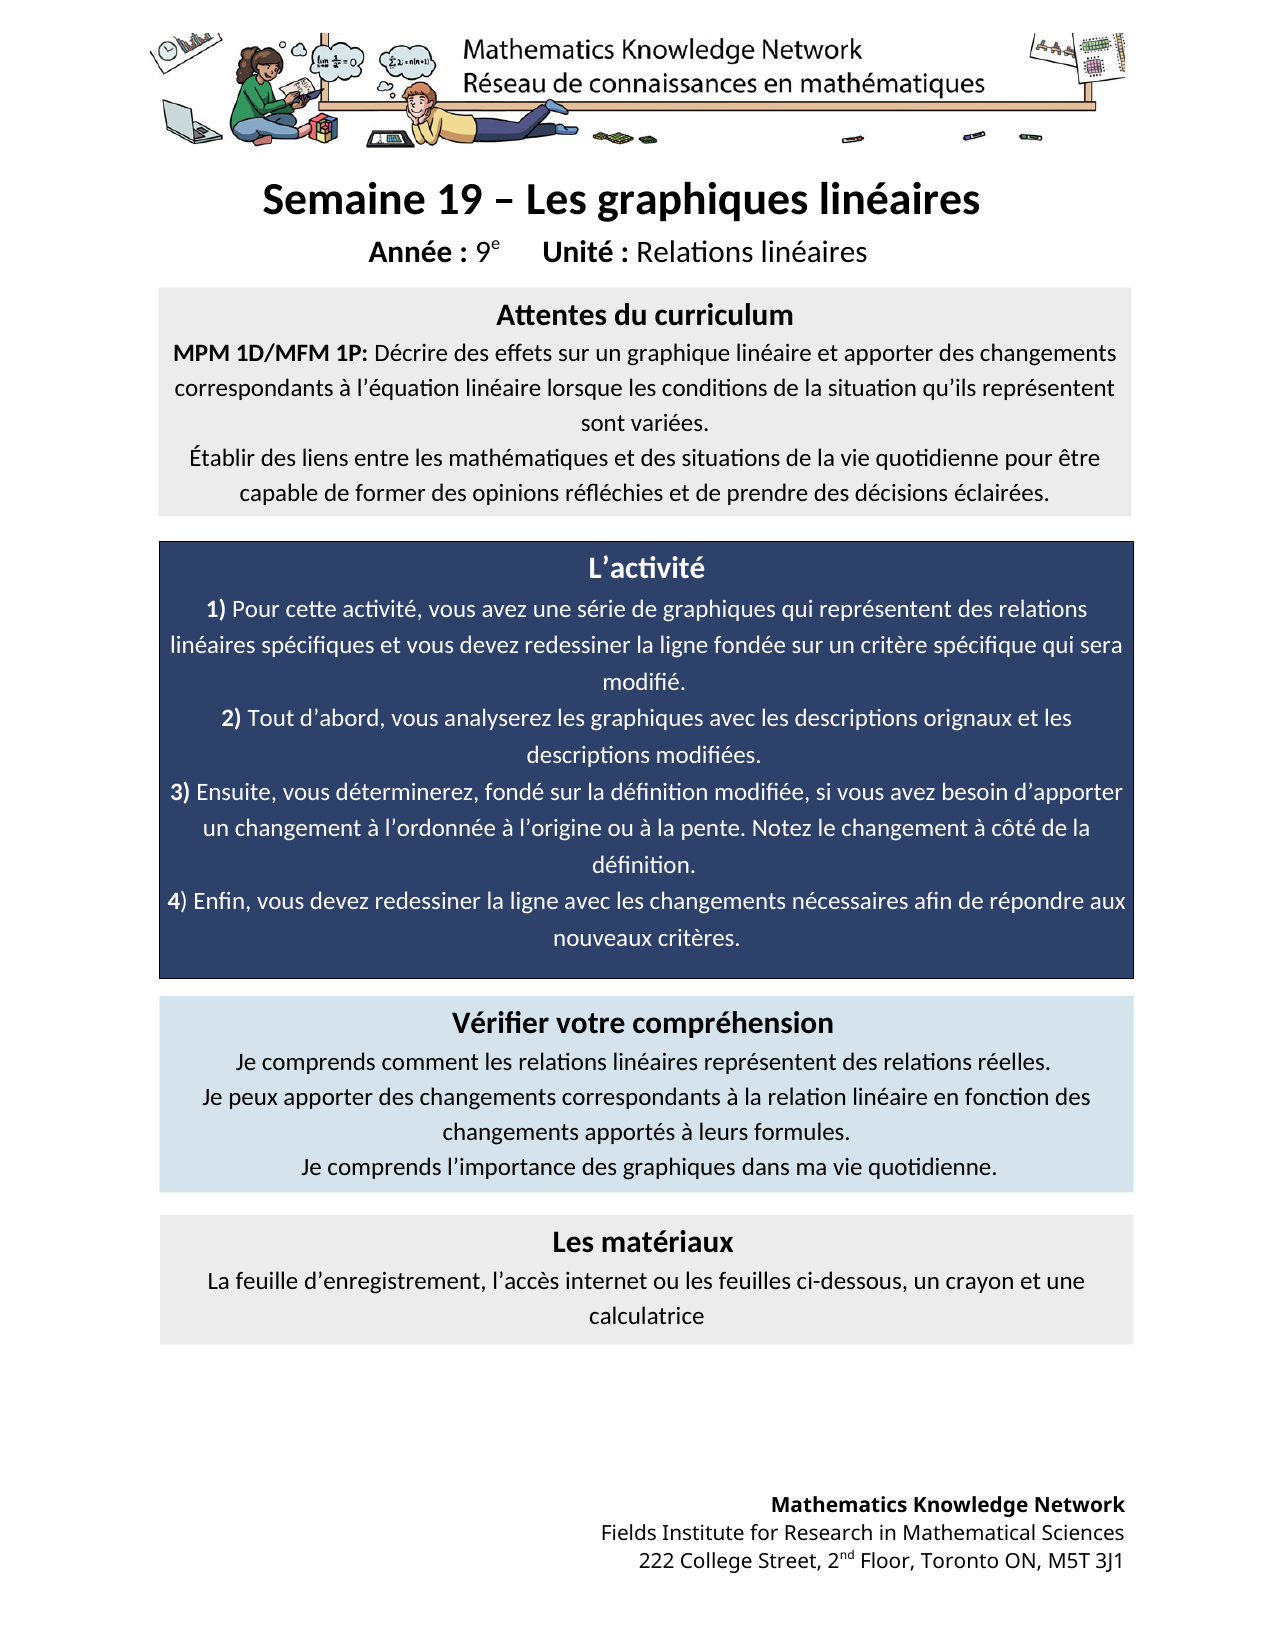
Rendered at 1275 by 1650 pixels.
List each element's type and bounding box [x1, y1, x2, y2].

picture [150, 33, 1125, 148]
